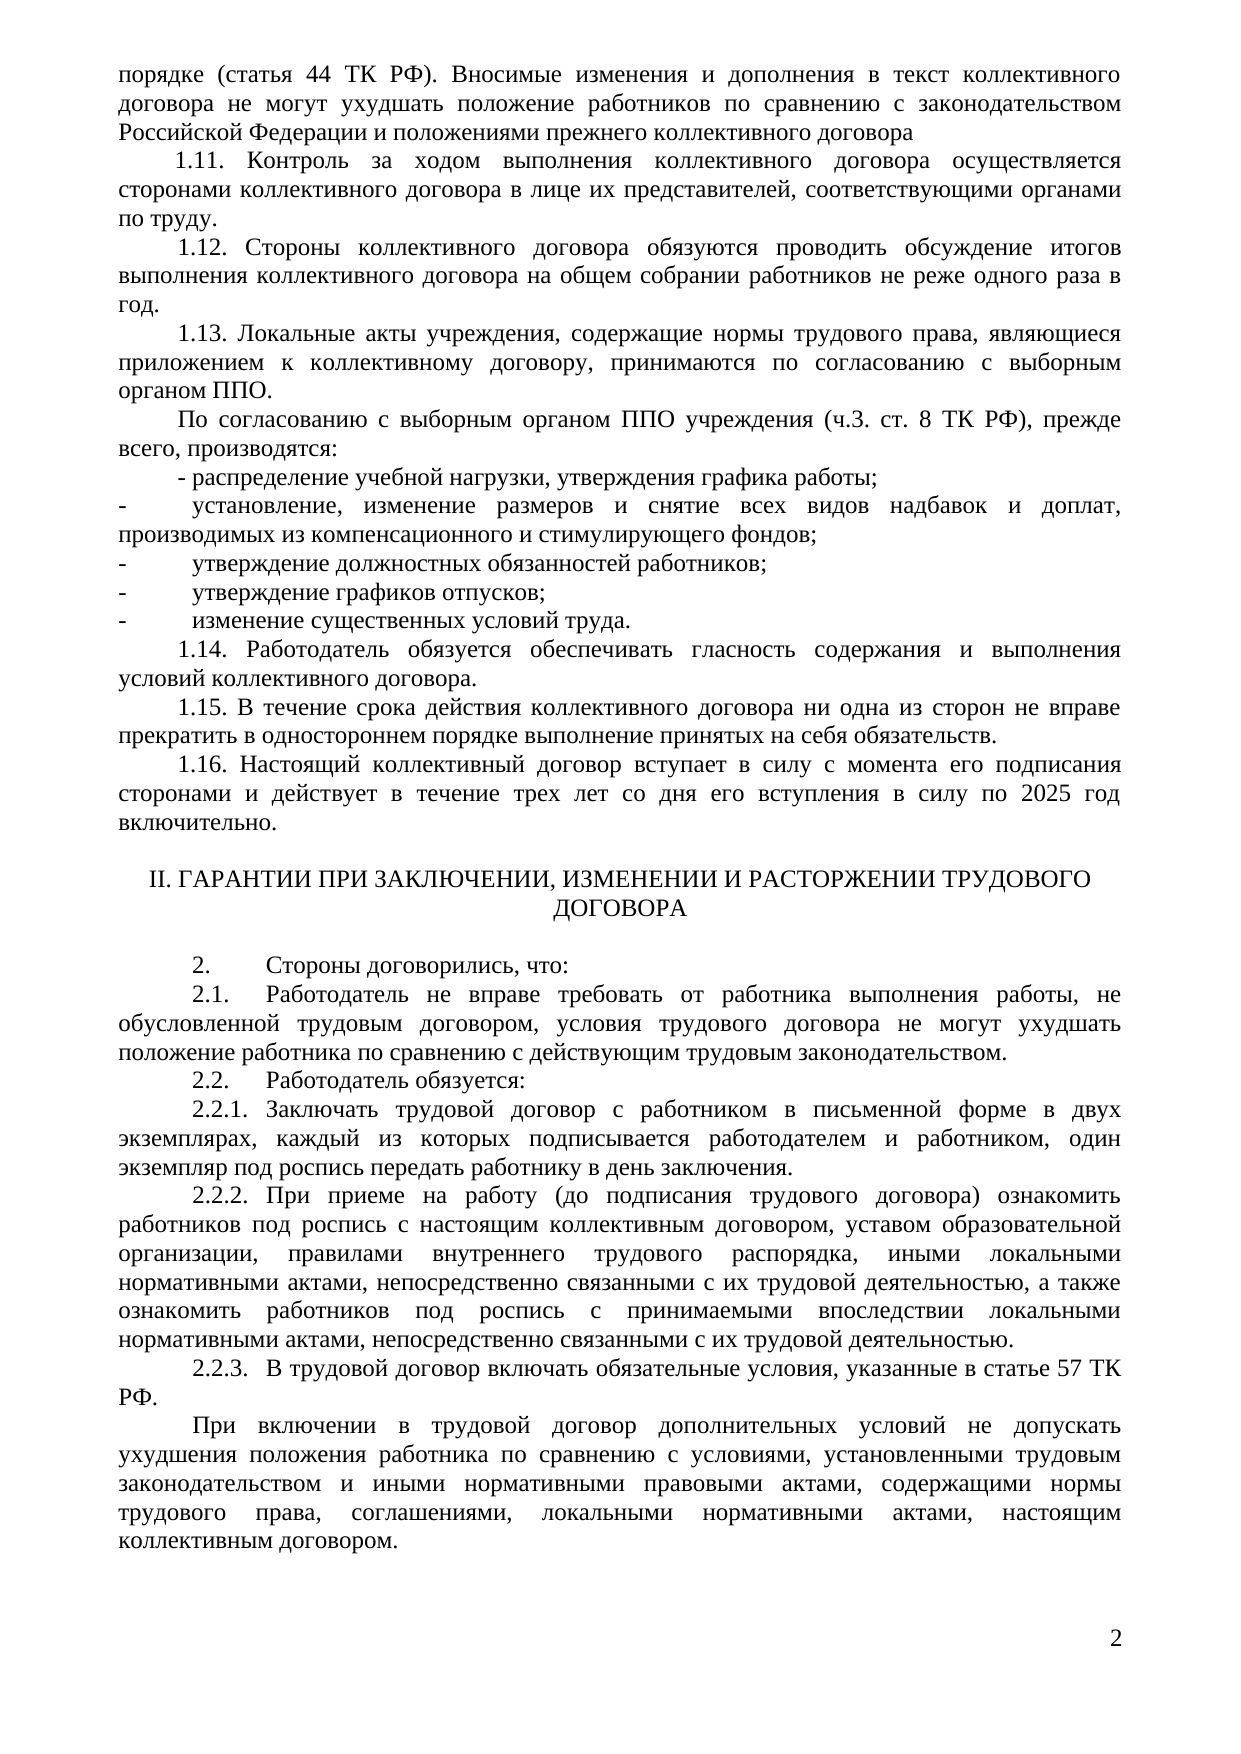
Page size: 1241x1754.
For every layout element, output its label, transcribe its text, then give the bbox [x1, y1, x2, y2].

text При включении в трудовой договор дополнительных условий не допускать ухудшения положения работника по сравнению с условиями, установленными трудовым законодательством и иными нормативными правовыми актами, содержащими нормы трудового права, соглашениями, локальными нормативными актами, настоящим коллективным договором. [118, 1410, 1122, 1554]
text 2.2.3. В трудовой договор включать обязательные условия, указанные в статье 57 ТК РФ. [118, 1353, 1122, 1410]
text 1.13. Локальные акты учреждения, содержащие нормы трудового права, являющиеся приложением к коллективному договору, принимаются по согласованию с выборным органом ППО. [118, 318, 1122, 404]
text По согласованию с выборным органом ППО учреждения (ч.3. ст. 8 ТК РФ), прежде всего, производятся: [118, 404, 1122, 462]
text 1.11. Контроль за ходом выполнения коллективного договора осуществляется сторонами коллективного договора в лице их представителей, соответствующими органами по труду. [118, 145, 1122, 232]
text 1.14. Работодатель обязуется обеспечивать гласность содержания и выполнения условий коллективного договора. [118, 634, 1122, 692]
text 1.16. Настоящий коллективный договор вступает в силу с момента его подписания сторонами и действует в течение трех лет со дня его вступления в силу по 2025 год включительно. [118, 749, 1122, 835]
text 2.2. Работодатель обязуется: [118, 1065, 1122, 1094]
list установление, изменение размеров и снятие всех видов надбавок и доплат, производимых из компенсационного и стимулирующего фондов; [118, 490, 1122, 548]
text 2.1. Работодатель не вправе требовать от работника выполнения работы, не обусловленной трудовым договором, условия трудового договора не могут ухудшать положение работника по сравнению с действующим трудовым законодательством. [118, 979, 1122, 1065]
text 2. Стороны договорились, что: [118, 950, 1122, 979]
text 1.15. В течение срока действия коллективного договора ни одна из сторон не вправе прекратить в одностороннем порядке выполнение принятых на себя обязательств. [118, 692, 1122, 749]
list изменение существенных условий труда. [118, 605, 1122, 634]
text - распределение учебной нагрузки, утверждения графика работы; [118, 462, 1122, 490]
list утверждение должностных обязанностей работников; [118, 548, 1122, 577]
list утверждение графиков отпусков; [118, 577, 1122, 605]
text 2.2.1. Заключать трудовой договор с работником в письменной форме в двух экземплярах, каждый из которых подписывается работодателем и работником, один экземпляр под роспись передать работнику в день заключения. [118, 1094, 1122, 1180]
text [118, 59, 1122, 145]
text II. ГАРАНТИИ ПРИ ЗАКЛЮЧЕНИИ, изменении И РАСТОРЖЕНИИ ТРУДОВОГО ДОГОВОРа [118, 864, 1122, 922]
text 1.12. Стороны коллективного договора обязуются проводить обсуждение итогов выполнения коллективного договора на общем собрании работников не реже одного раза в год. [118, 232, 1122, 318]
text 2.2.2. При приеме на работу (до подписания трудового договора) ознакомить работников под роспись с настоящим коллективным договором, уставом образовательной организации, правилами внутреннего трудового распорядка, иными локальными нормативными актами, непосредственно связанными с их трудовой деятельностью, а также ознакомить работников под роспись с принимаемыми впоследствии локальными нормативными актами, непосредственно связанными с их трудовой деятельностью. [118, 1180, 1122, 1353]
